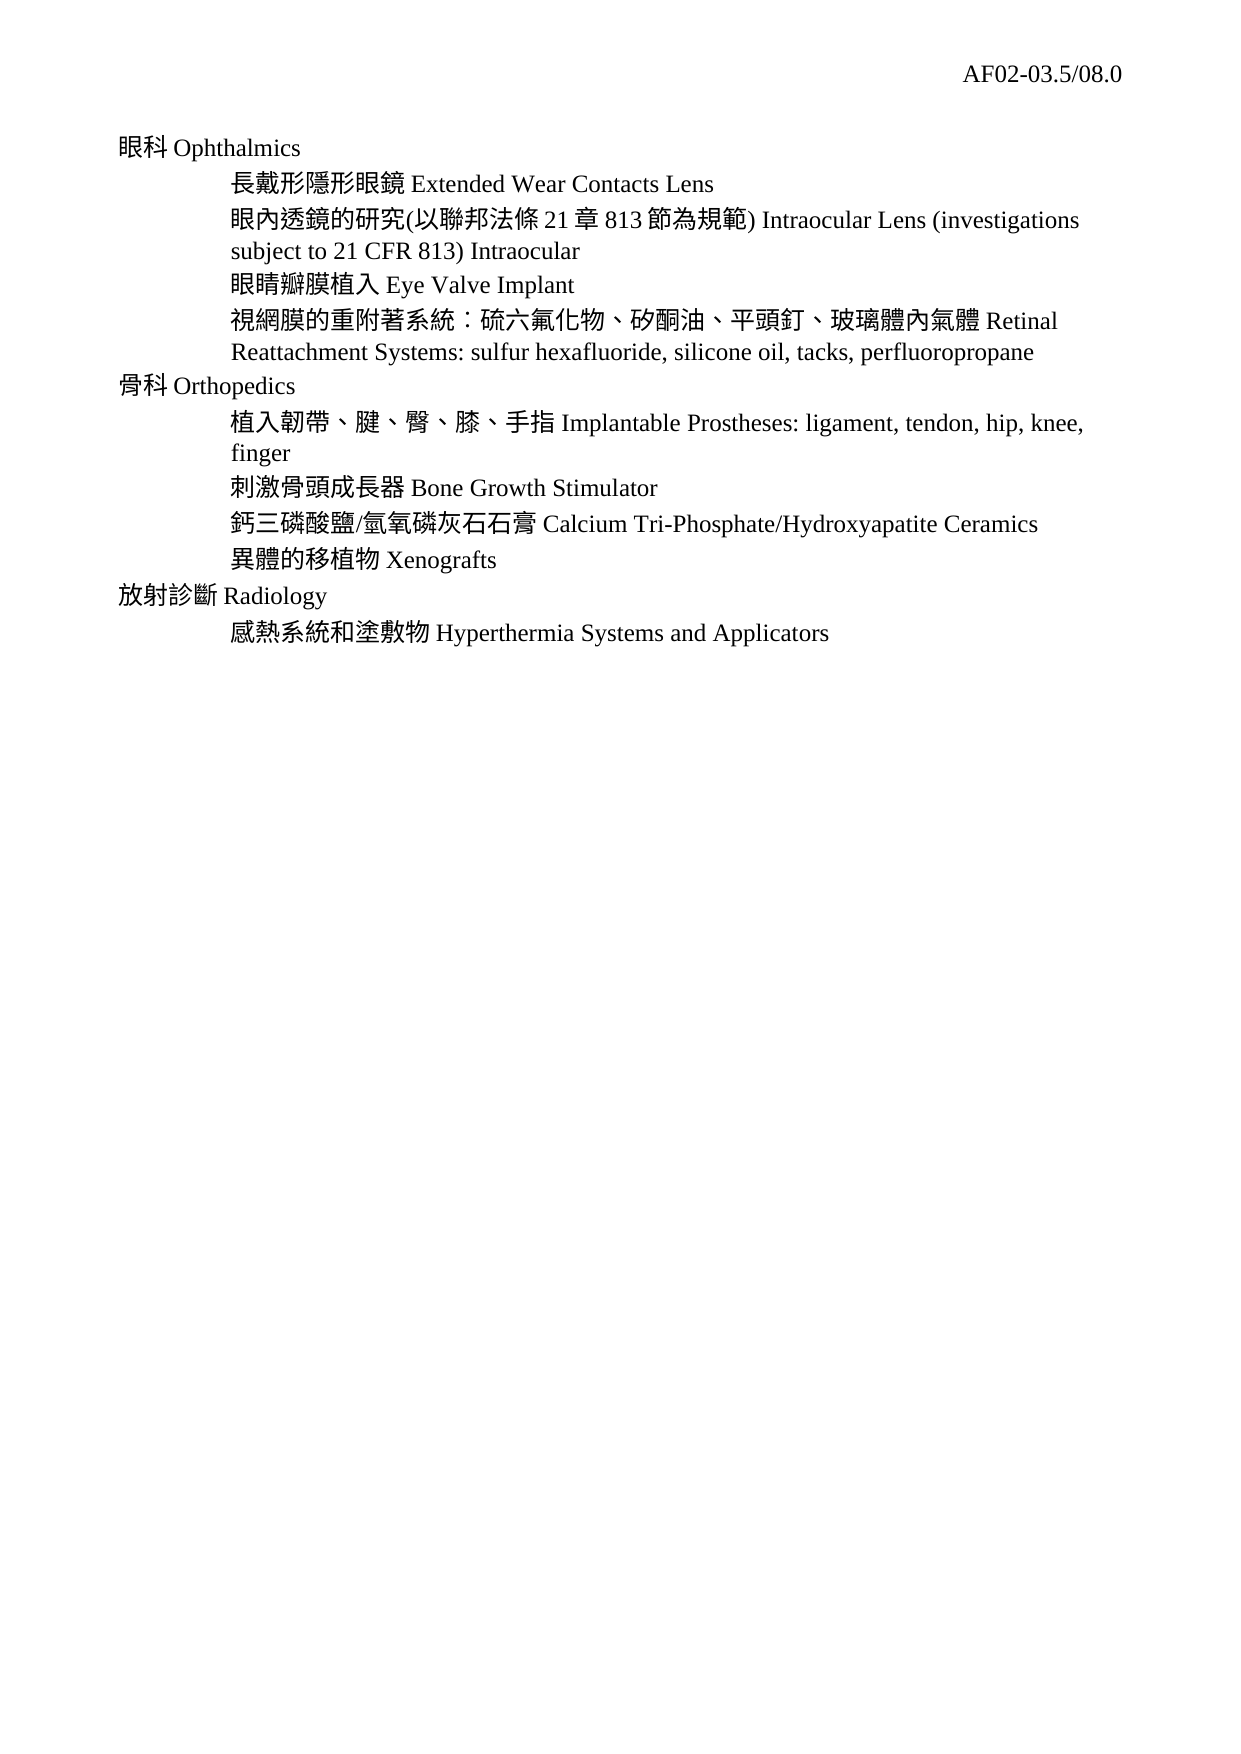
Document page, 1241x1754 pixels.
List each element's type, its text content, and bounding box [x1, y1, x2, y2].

list 眼睛瓣膜植入Eye Valve Implant [193, 264, 1122, 301]
text 骨科Orthopedics [118, 366, 1122, 402]
list 植入韌帶、腱、臀、膝、手指 Implantable Prostheses: ligament, tendon, hip, knee, finger [193, 402, 1122, 467]
list 刺激骨頭成長器Bone Growth Stimulator [193, 467, 1122, 503]
list 感熱系統和塗敷物Hyperthermia Systems and Applicators [193, 612, 1122, 648]
list 眼內透鏡的研究(以聯邦法條21章 813節為規範) Intraocular Lens (investigations subject to 21 CFR 813) Intraocular [193, 199, 1122, 264]
list 鈣三磷酸鹽/氫氧磷灰石石膏Calcium Tri-Phosphate/Hydroxyapatite Ceramics [193, 503, 1122, 539]
text 放射診斷Radiology [118, 576, 1122, 612]
list 視網膜的重附著系統︰硫六氟化物、矽酮油、平頭釘、玻璃體內氣體Retinal Reattachment Systems: sulfur hexafluoride, silicone oil, tacks, perfluoropropane [193, 301, 1122, 366]
list 異體的移植物Xenografts [193, 539, 1122, 576]
list 長戴形隱形眼鏡Extended Wear Contacts Lens [193, 163, 1122, 199]
text 眼科Ophthalmics [118, 127, 1122, 163]
